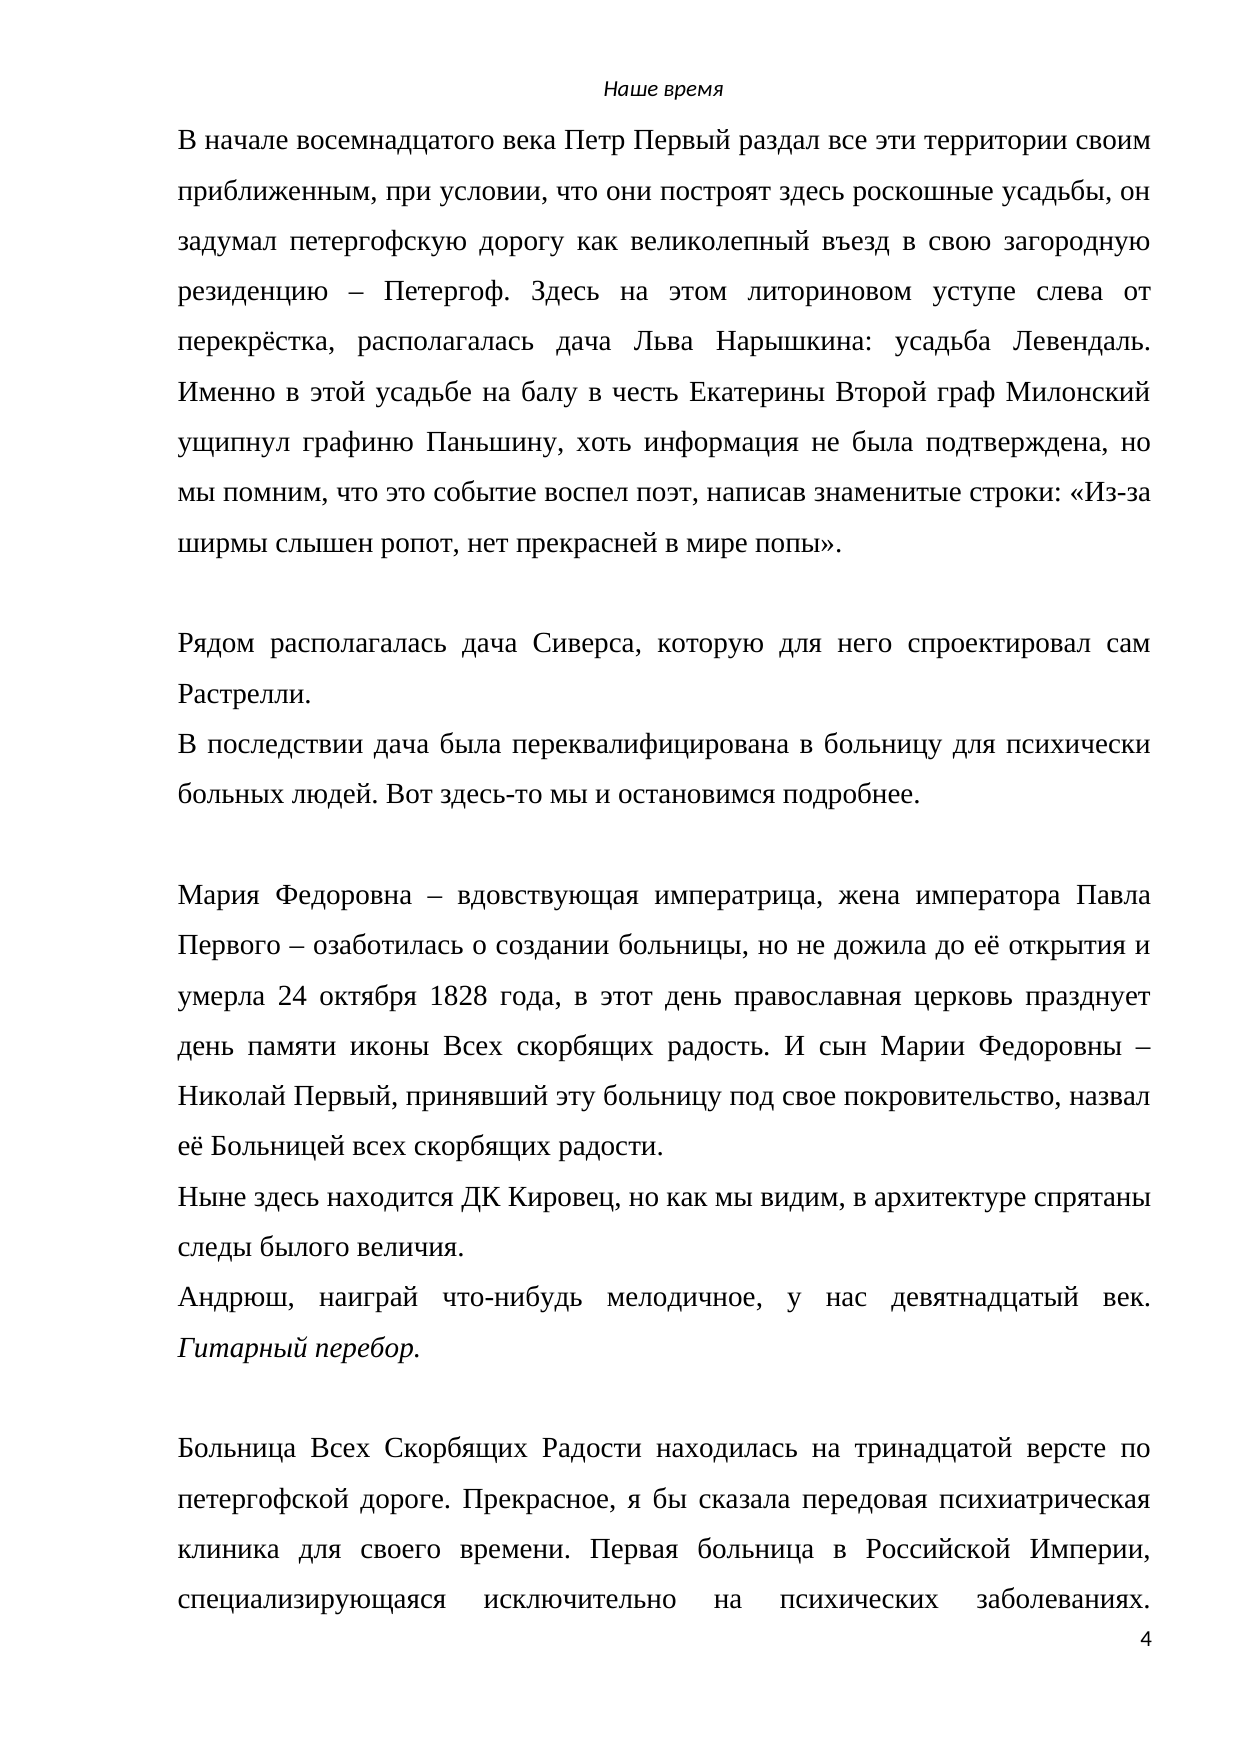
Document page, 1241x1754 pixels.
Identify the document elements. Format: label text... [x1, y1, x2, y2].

text Рядом располагалась дача Сиверса, которую для него спроектировал сам Растрелли. [177, 625, 1152, 709]
text Мария Федоровна – вдовствующая императрица, жена императора Павла Первого – озаботилась о создании больницы, но не дожила до её открытия и умерла 24 октября 1828 года, в этот день православная церковь празднует день памяти иконы Всех скорбящих радость. И сын Марии Федоровны – Николай Первый, принявший эту больницу под свое покровительство, назвал её Больницей всех скорбящих радости. [177, 877, 1152, 1162]
text Ныне здесь находится ДК Кировец, но как мы видим, в архитектуре спрятаны следы былого величия. [177, 1179, 1152, 1263]
text В последствии дача была переквалифицирована в больницу для психически больных людей. Вот здесь-то мы и остановимся подробнее. [177, 726, 1152, 810]
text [177, 1430, 1152, 1615]
text Андрюш, наиграй что-нибудь мелодичное, у нас девятнадцатый век. Гитарный перебор. [177, 1279, 1152, 1363]
text В начале восемнадцатого века Петр Первый раздал все эти территории своим приближенным, при условии, что они построят здесь роскошные усадьбы, он задумал петергофскую дорогу как великолепный въезд в свою загородную резиденцию – Петергоф. Здесь на этом литориновом уступе слева от перекрёстка, располагалась дача Льва Нарышкина: усадьба Левендаль. Именно в этой усадьбе на балу в честь Екатерины Второй граф Милонский ущипнул графиню Паньшину, хоть информация не была подтверждена, но мы помним, что это событие воспел поэт, написав знаменитые строки: «Из-за ширмы слышен ропот, нет прекрасней в мире попы». [177, 122, 1152, 558]
